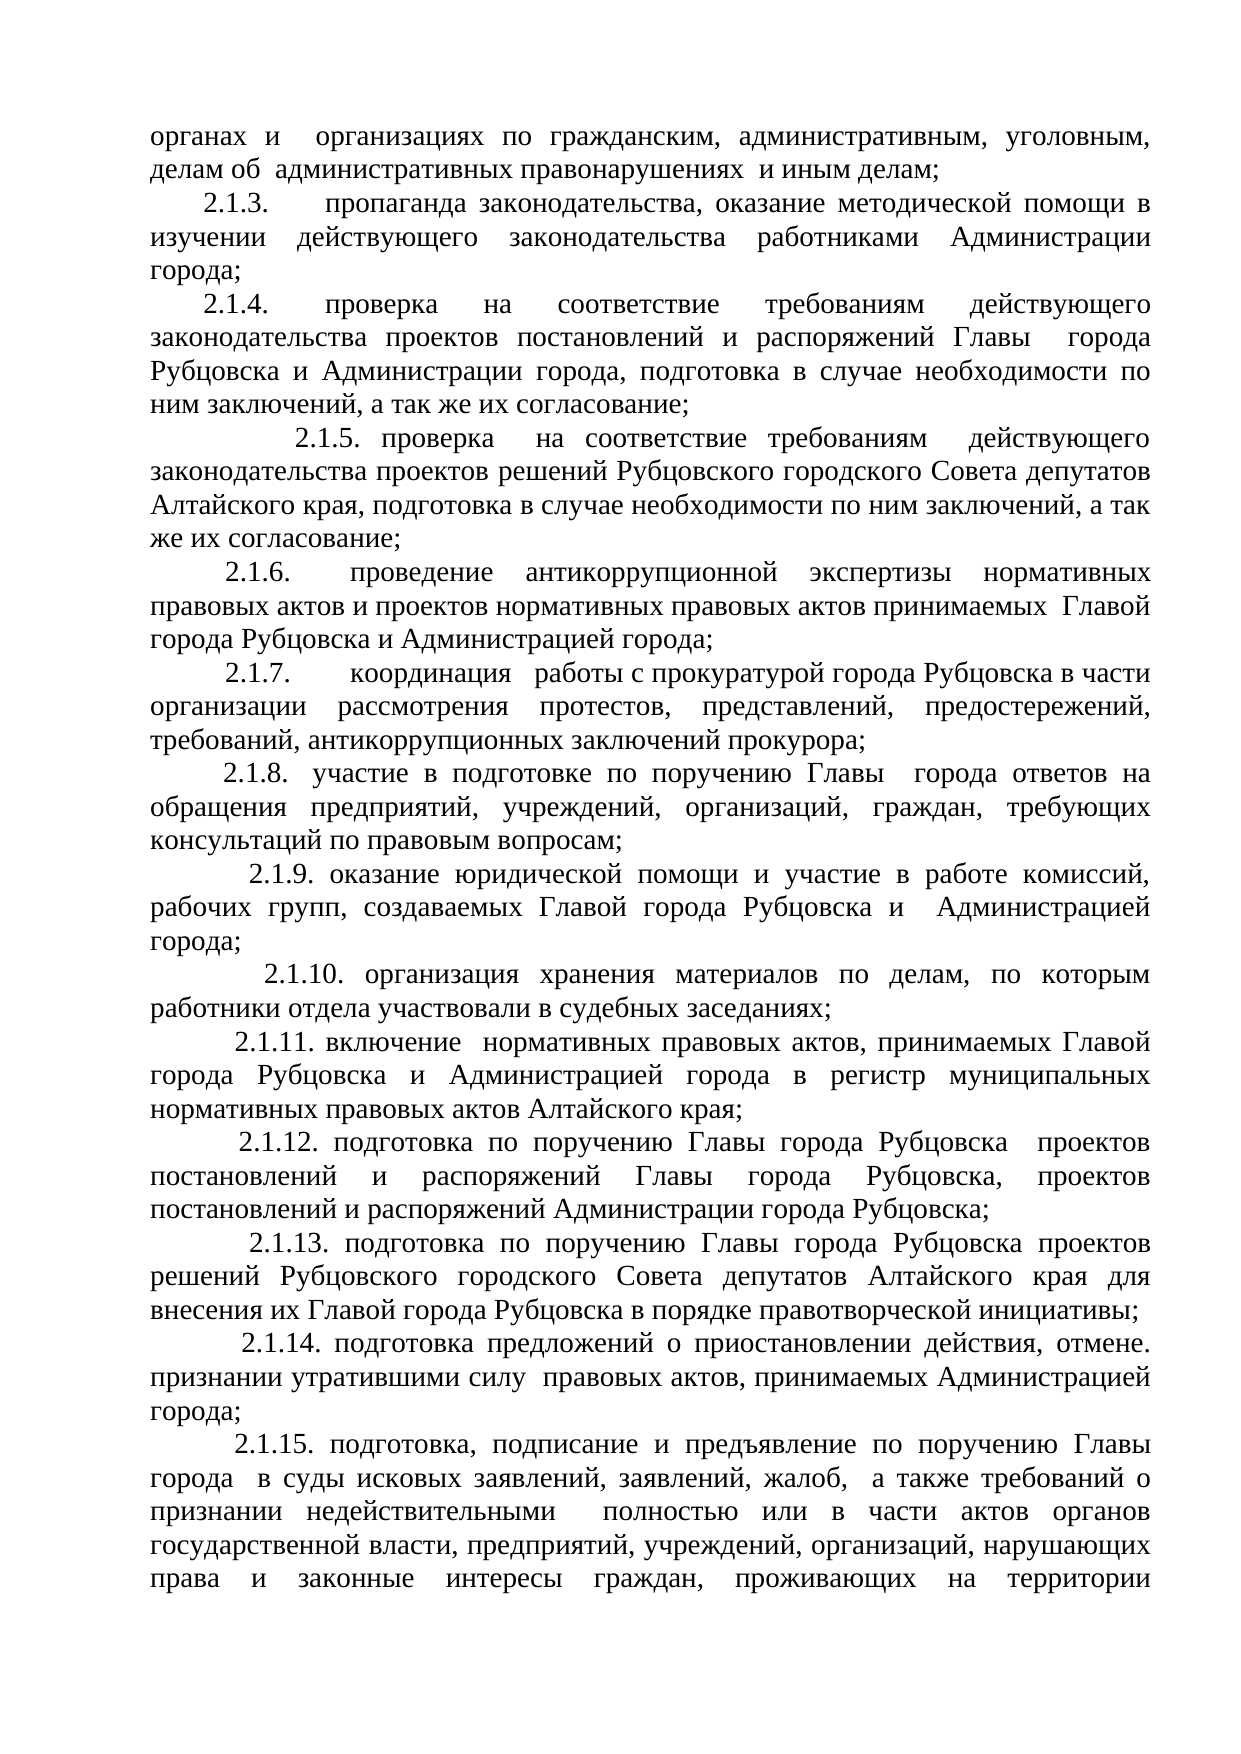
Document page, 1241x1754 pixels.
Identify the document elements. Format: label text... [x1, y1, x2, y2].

text 2.1.10. организация хранения материалов по делам, по которым работники отдела участвовали в судебных заседаниях; [150, 957, 1152, 1024]
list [150, 118, 1152, 185]
text 2.1.13. подготовка по поручению Главы города Рубцовска проектов решений Рубцовского городского Совета депутатов Алтайского края для внесения их Главой города Рубцовска в порядке правотворческой инициативы; [150, 1225, 1152, 1326]
text 2.1.8. участие в подготовке по поручению Главы города ответов на обращения предприятий, учреждений, организаций, граждан, требующих консультаций по правовым вопросам; [150, 755, 1152, 856]
text 2.1.11. включение нормативных правовых актов, принимаемых Главой города Рубцовска и Администрацией города в регистр муниципальных нормативных правовых актов Алтайского края; [150, 1024, 1152, 1124]
text 2.1.14. подготовка предложений о приостановлении действия, отмене. признании утратившими силу правовых актов, принимаемых Администрацией города; [150, 1326, 1152, 1426]
list координация работы с прокуратурой города Рубцовска в части организации рассмотрения протестов, представлений, предостережений, требований, антикоррупционных заключений прокурора; [150, 655, 1152, 755]
list проведение антикоррупционной экспертизы нормативных правовых актов и проектов нормативных правовых актов принимаемых Главой города Рубцовска и Администрацией города; [150, 554, 1152, 655]
text 2.1.5. проверка на соответствие требованиям действующего законодательства проектов решений Рубцовского городского Совета депутатов Алтайского края, подготовка в случае необходимости по ним заключений, а так же их согласование; [150, 420, 1152, 554]
list проверка на соответствие требованиям действующего законодательства проектов постановлений и распоряжений Главы города Рубцовска и Администрации города, подготовка в случае необходимости по ним заключений, а так же их согласование; [150, 286, 1152, 420]
text 2.1.9. оказание юридической помощи и участие в работе комиссий, рабочих групп, создаваемых Главой города Рубцовска и Администрацией города; [150, 856, 1152, 957]
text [150, 1426, 1152, 1594]
text 2.1.12. подготовка по поручению Главы города Рубцовска проектов постановлений и распоряжений Главы города Рубцовска, проектов постановлений и распоряжений Администрации города Рубцовска; [150, 1124, 1152, 1225]
list пропаганда законодательства, оказание методической помощи в изучении действующего законодательства работниками Администрации города; [150, 185, 1152, 286]
